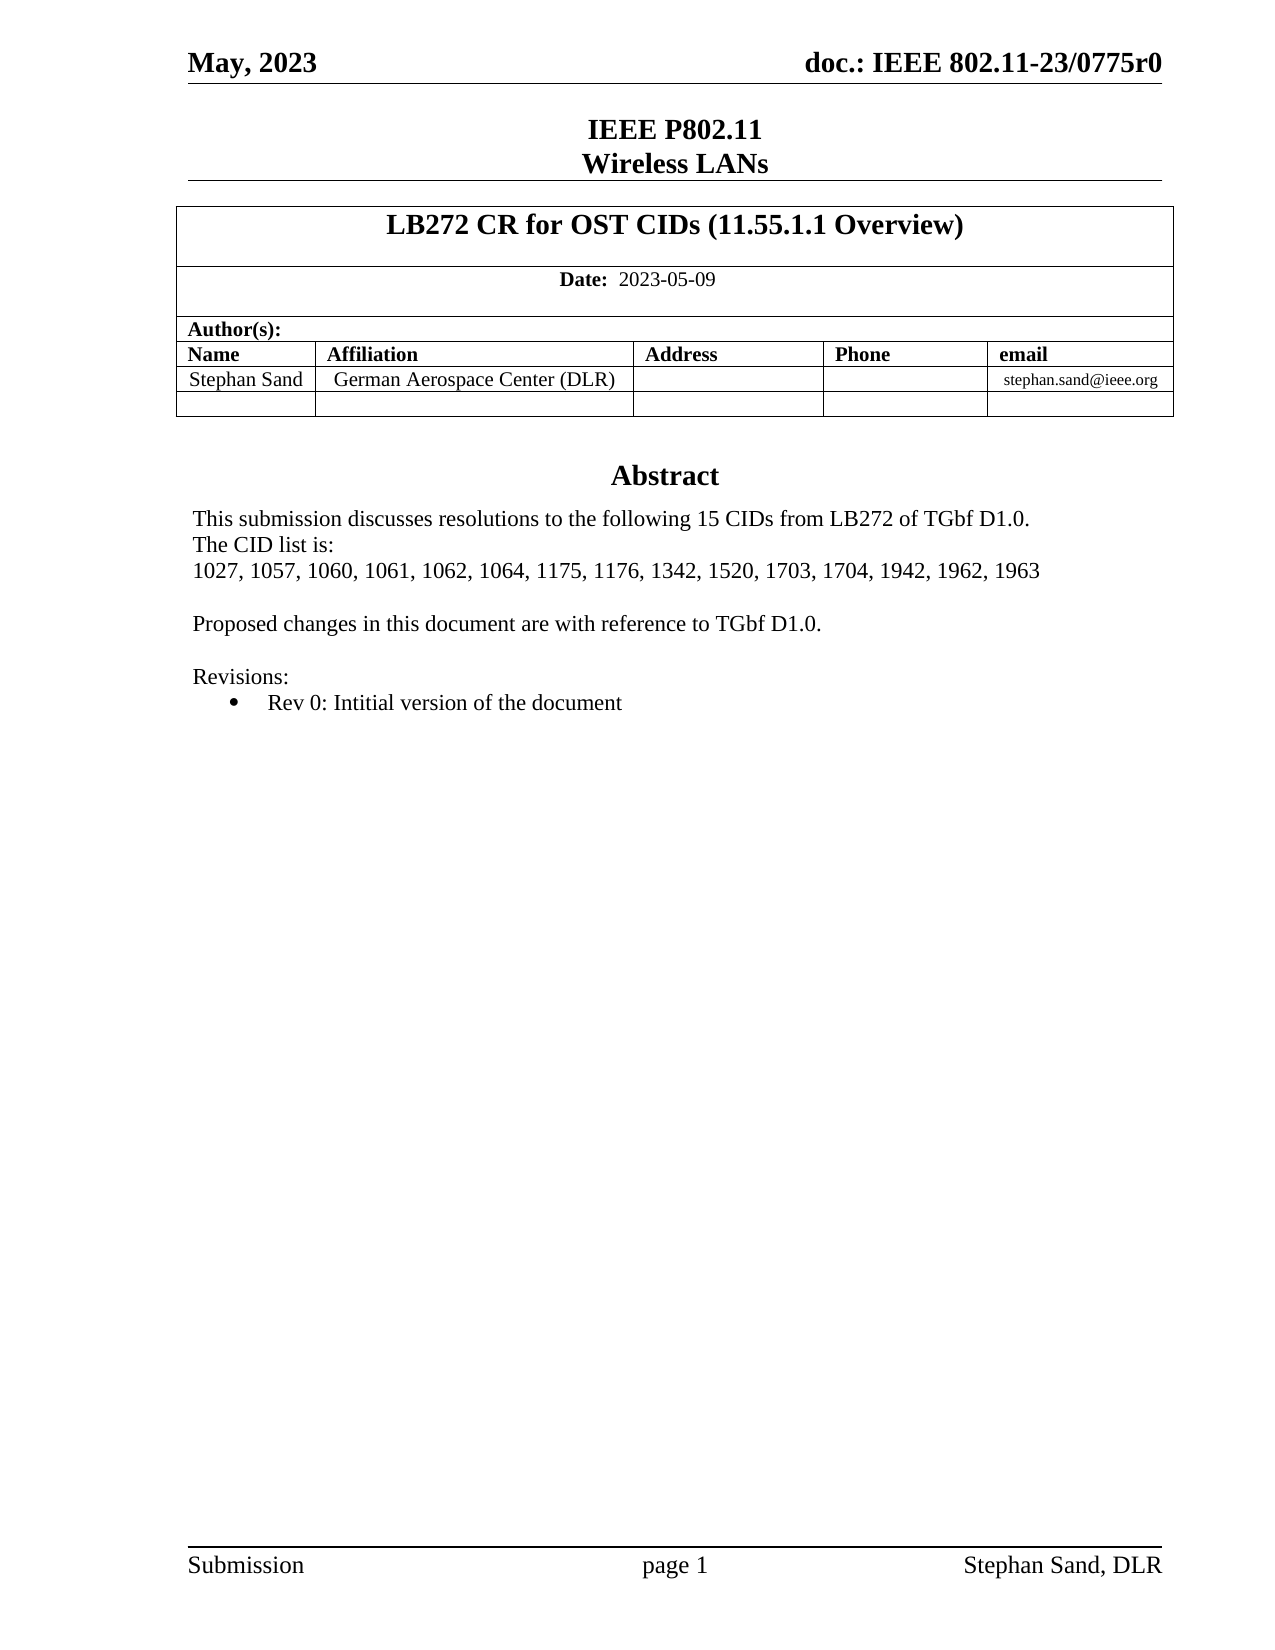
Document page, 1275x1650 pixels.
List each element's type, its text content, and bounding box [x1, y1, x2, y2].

table_cell German Aerospace Center (DLR) [316, 367, 633, 391]
table_cell Date: 2023-05-09 [177, 267, 1173, 316]
table_cell Stephan Sand [177, 367, 315, 391]
table_cell email [988, 342, 1173, 366]
table_cell [177, 392, 315, 416]
text IEEE P802.11 Wireless LANs [187, 112, 1162, 181]
table_cell stephan.sand@ieee.org [988, 367, 1173, 391]
table_cell [634, 392, 823, 416]
table_cell [824, 367, 987, 391]
table_cell [824, 392, 987, 416]
table_cell [316, 392, 633, 416]
table_cell Address [634, 342, 823, 366]
table_cell Affiliation [316, 342, 633, 366]
table_header LB272 CR for OST CIDs (11.55.1.1 Overview) [177, 207, 1173, 266]
table_cell Name [177, 342, 315, 366]
table_cell Author(s): [177, 317, 1173, 341]
table_cell Phone [824, 342, 987, 366]
table_cell [634, 367, 823, 391]
table_cell [988, 392, 1173, 416]
